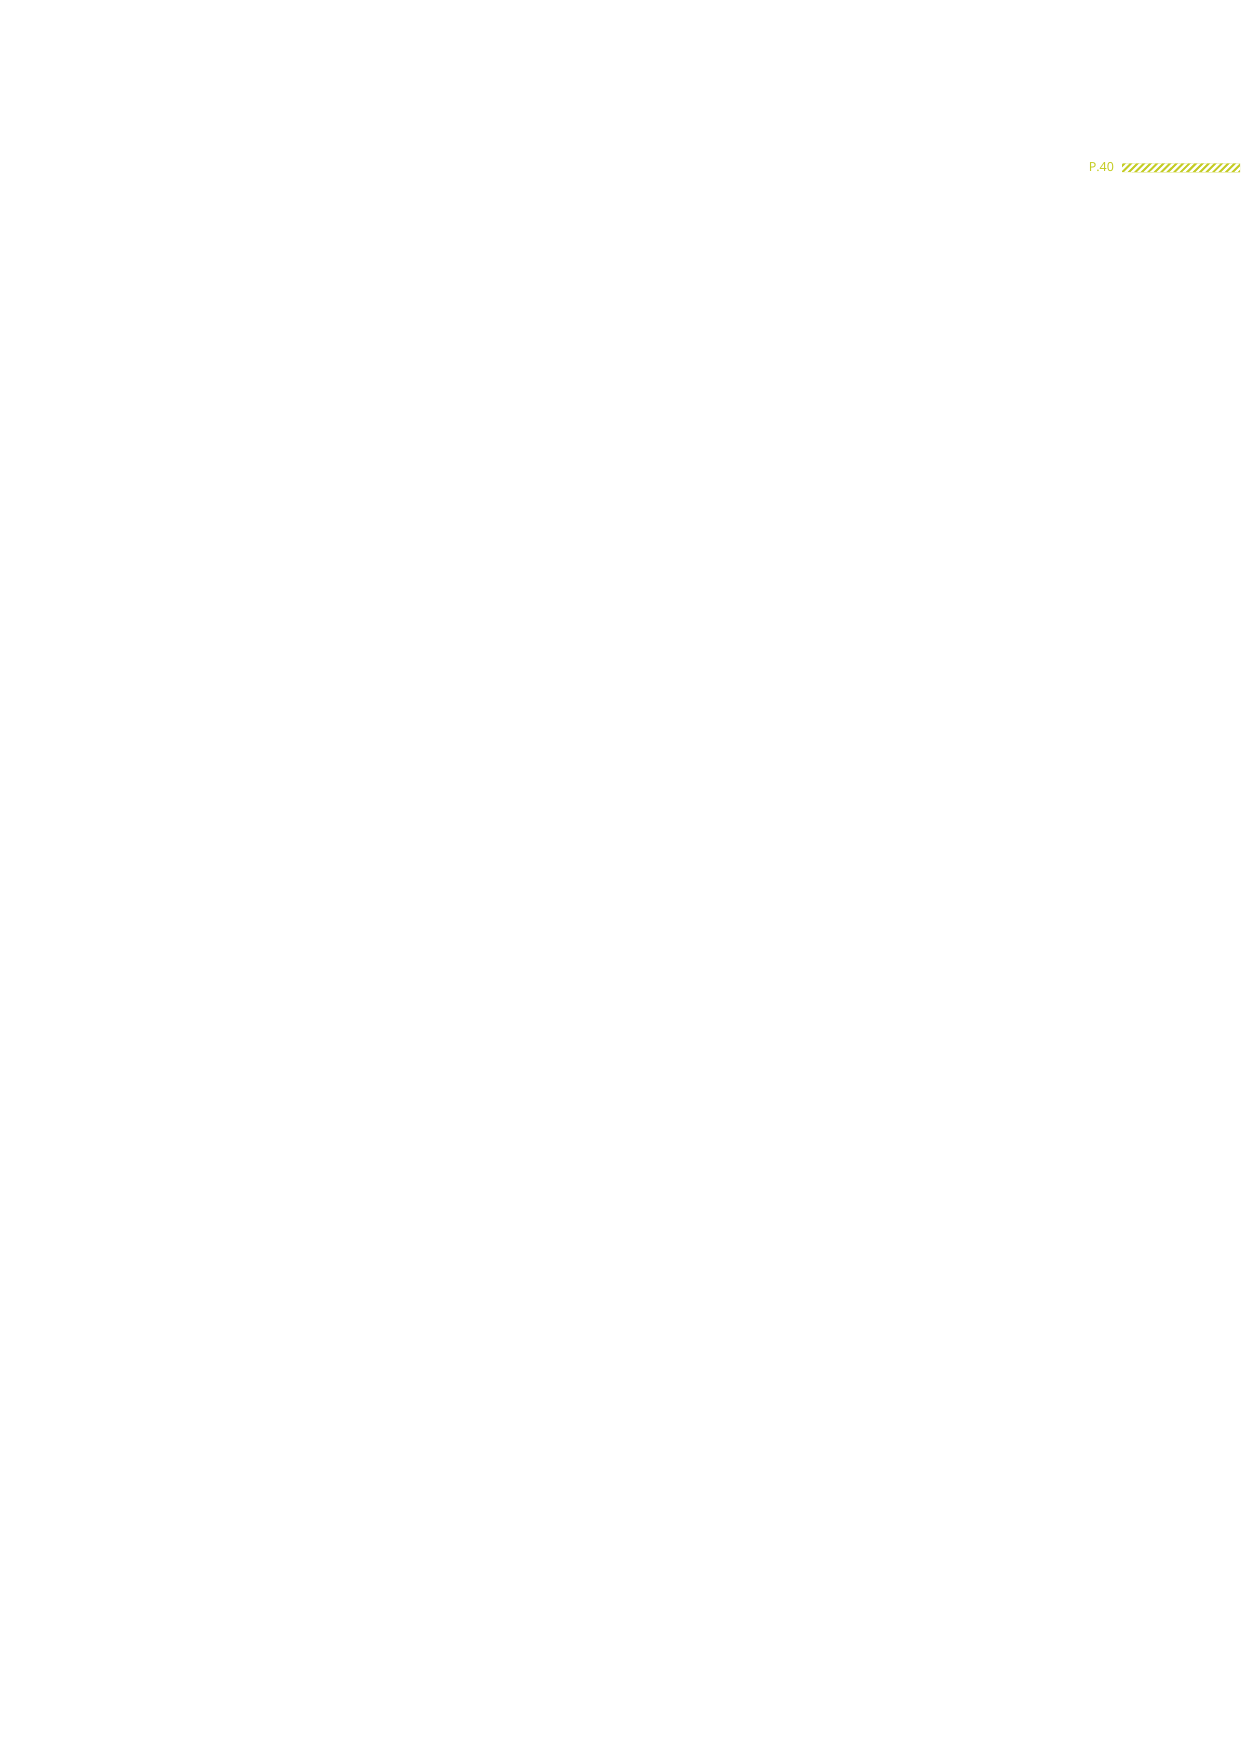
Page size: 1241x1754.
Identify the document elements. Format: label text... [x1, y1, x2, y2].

text P.40 [0, 158, 1113, 175]
